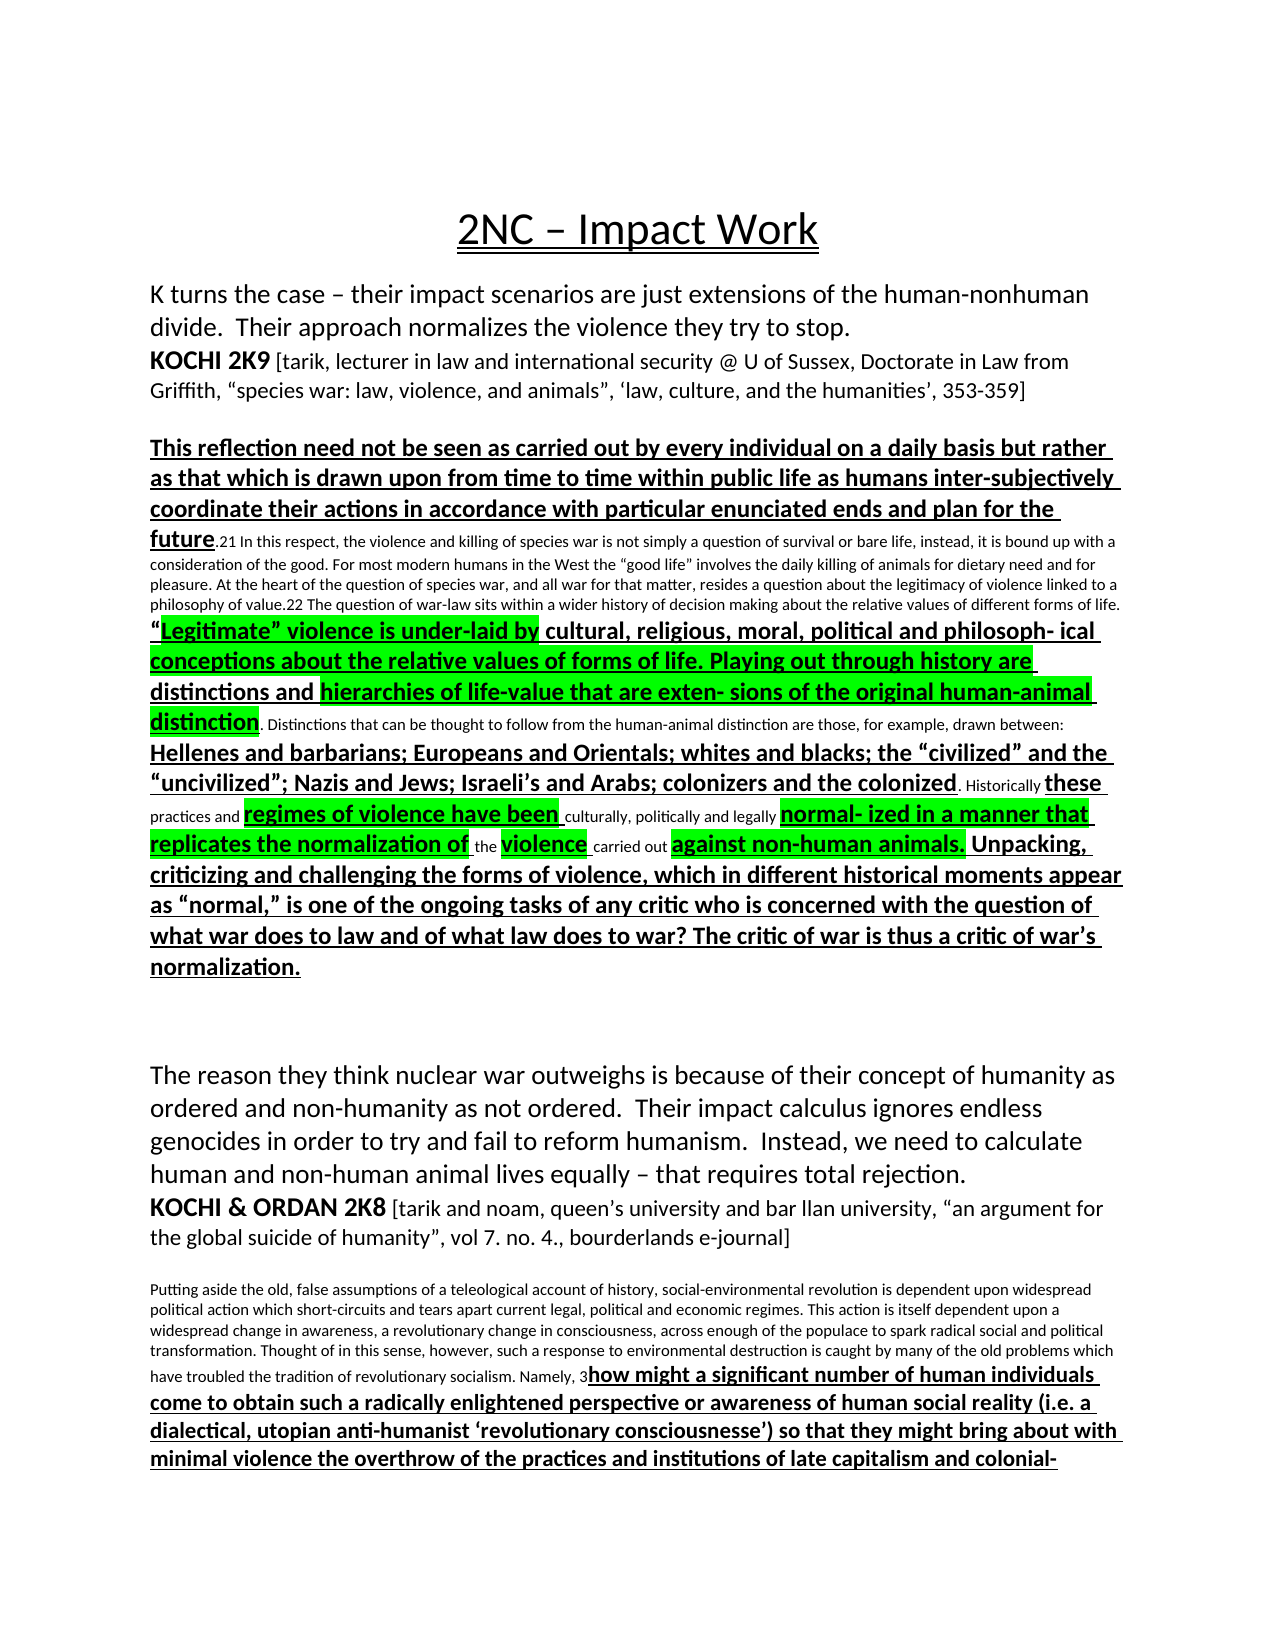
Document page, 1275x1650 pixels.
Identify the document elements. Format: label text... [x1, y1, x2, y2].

text This reflection need not be seen as carried out by every individual on a daily basis but rather as that which is drawn upon from time to time within public life as humans inter-subjectively coordinate their actions in accordance with particular enunciated ends and plan for the future.21 In this respect, the violence and killing of species war is not simply a question of survival or bare life, instead, it is bound up with a consideration of the good. For most modern humans in the West the “good life” involves the daily killing of animals for dietary need and for pleasure. At the heart of the question of species war, and all war for that matter, resides a question about the legitimacy of violence linked to a philosophy of value.22 The question of war-law sits within a wider history of decision making about the relative values of different forms of life. “Legitimate” violence is under-laid by cultural, religious, moral, political and philosoph- ical conceptions about the relative values of forms of life. Playing out through history are distinctions and hierarchies of life-value that are exten- sions of the original human-animal distinction. Distinctions that can be thought to follow from the human-animal distinction are those, for example, drawn between: Hellenes and barbarians; Europeans and Orientals; whites and blacks; the “civilized” and the “uncivilized”; Nazis and Jews; Israeli’s and Arabs; colonizers and the colonized. Historically these practices and regimes of violence have been culturally, politically and legally normal- ized in a manner that replicates the normalization of the violence carried out against non-human animals. Unpacking, criticizing and challenging the forms of violence, which in different historical moments appear as “normal,” is one of the ongoing tasks of any critic who is concerned with the question of what war does to law and of what law does to war? The critic of war is thus a critic of war’s normalization. [150, 432, 1125, 981]
subtitle The reason they think nuclear war outweighs is because of their concept of humanity as ordered and non-humanity as not ordered. Their impact calculus ignores endless genocides in order to try and fail to reform humanism. Instead, we need to calculate human and non-human animal lives equally – that requires total rejection. [150, 1058, 1125, 1190]
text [150, 1279, 1125, 1472]
text KOCHI & ORDAN 2K8 [tarik and noam, queen’s university and bar llan university, “an argument for the global suicide of humanity”, vol 7. no. 4., bourderlands e-journal] [150, 1190, 1125, 1251]
text KOCHI 2K9 [tarik, lecturer in law and international security @ U of Sussex, Doctorate in Law from Griffith, “species war: law, violence, and animals”, ‘law, culture, and the humanities’, 353-359] [150, 343, 1125, 404]
subtitle K turns the case – their impact scenarios are just extensions of the human-nonhuman divide. Their approach normalizes the violence they try to stop. [150, 277, 1125, 343]
subtitle 2NC – Impact Work [150, 200, 1125, 256]
